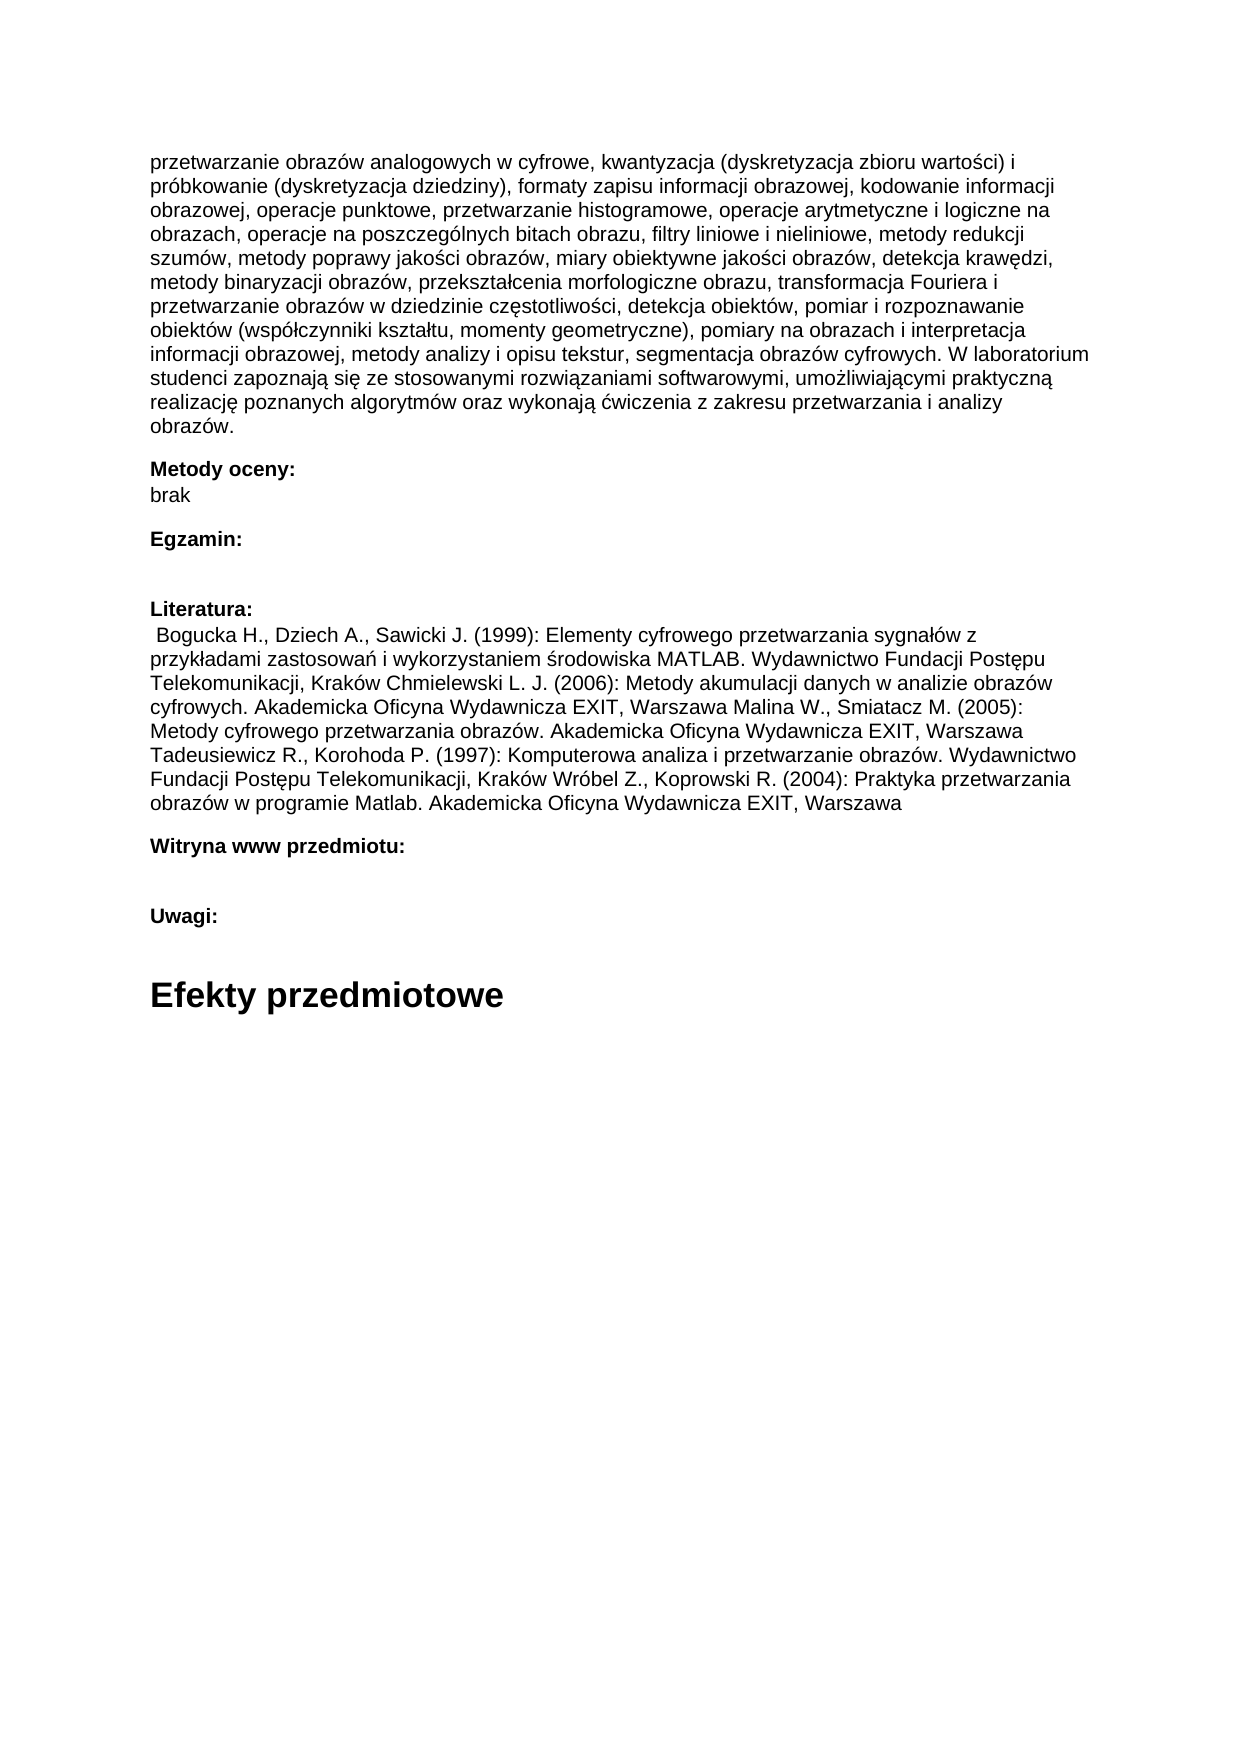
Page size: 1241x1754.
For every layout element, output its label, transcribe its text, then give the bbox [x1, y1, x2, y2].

text Metody oceny: [150, 457, 1090, 481]
text Bogucka H., Dziech A., Sawicki J. (1999): Elementy cyfrowego przetwarzania sygnałów z przykładami zastosowań i wykorzystaniem środowiska MATLAB. Wydawnictwo Fundacji Postępu Telekomunikacji, Kraków Chmielewski L. J. (2006): Metody akumulacji danych w analizie obrazów cyfrowych. Akademicka Oficyna Wydawnicza EXIT, Warszawa Malina W., Smiatacz M. (2005): Metody cyfrowego przetwarzania obrazów. Akademicka Oficyna Wydawnicza EXIT, Warszawa Tadeusiewicz R., Korohoda P. (1997): Komputerowa analiza i przetwarzanie obrazów. Wydawnictwo Fundacji Postępu Telekomunikacji, Kraków Wróbel Z., Koprowski R. (2004): Praktyka przetwarzania obrazów w programie Matlab. Akademicka Oficyna Wydawnicza EXIT, Warszawa [150, 623, 1090, 814]
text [150, 150, 1090, 437]
text Literatura: [150, 597, 1090, 621]
text Egzamin: [150, 527, 1090, 551]
subtitle Efekty przedmiotowe [150, 974, 1090, 1015]
text brak [150, 483, 1090, 507]
text Uwagi: [150, 904, 1090, 928]
text Witryna www przedmiotu: [150, 834, 1090, 858]
